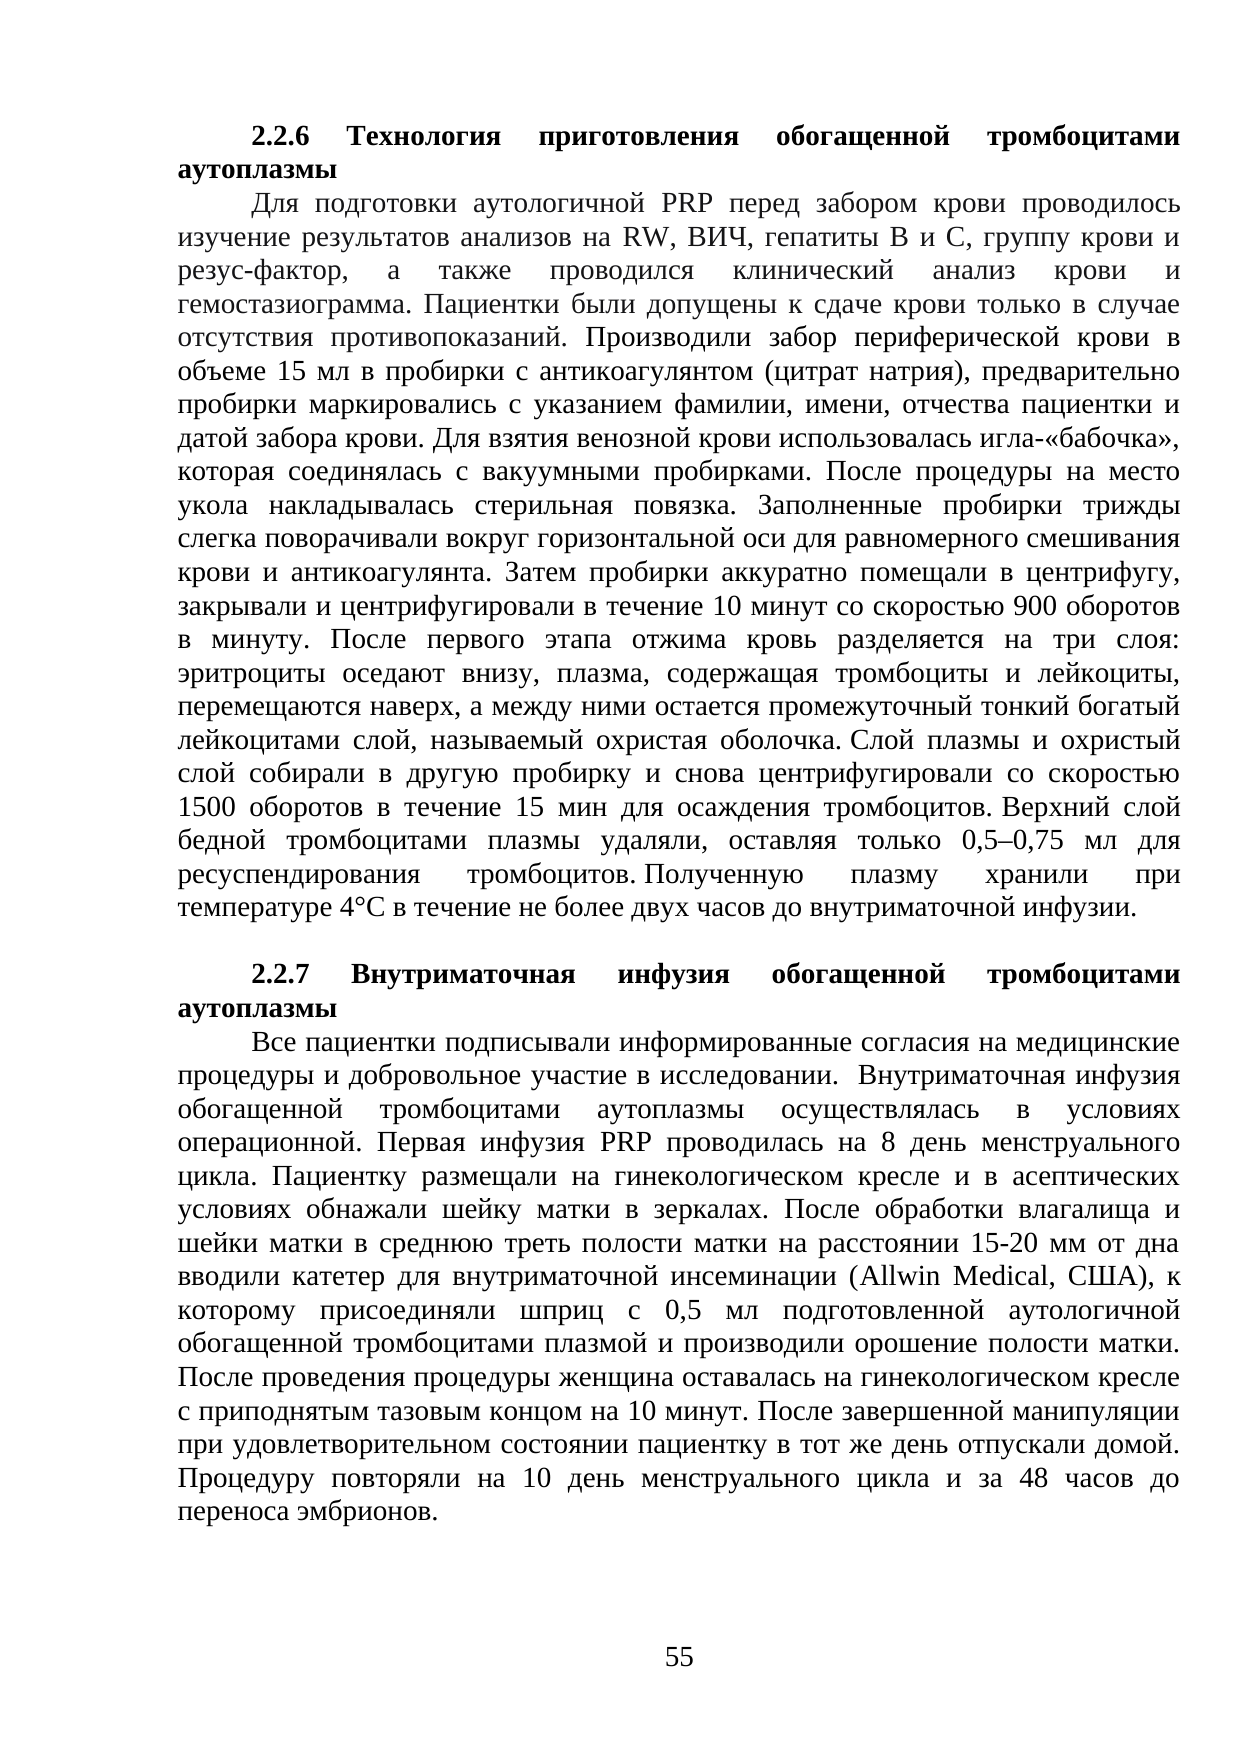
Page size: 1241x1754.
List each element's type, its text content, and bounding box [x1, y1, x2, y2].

text 2.2.7 Внутриматочная инфузия обогащенной тромбоцитами аутоплазмы [177, 957, 1181, 1024]
text Все пациентки подписывали информированные согласия на медицинские процедуры и добровольное участие в исследовании. Внутриматочная инфузия обогащенной тромбоцитами аутоплазмы осуществлялась в условиях операционной. Первая инфузия PRP проводилась на 8 день менструального цикла. Пациентку размещали на гинекологическом кресле и в асептических условиях обнажали шейку матки в зеркалах. После обработки влагалища и шейки матки в среднюю треть полости матки на расстоянии 15-20 мм от дна вводили катетер для внутриматочной инсеминации (Allwin Medical, США), к которому присоединяли шприц с 0,5 мл подготовленной аутологичной обогащенной тромбоцитами плазмой и производили орошение полости матки. После проведения процедуры женщина оставалась на гинекологическом кресле с приподнятым тазовым концом на 10 минут. После завершенной манипуляции при удовлетворительном состоянии пациентку в тот же день отпускали домой. Процедуру повторяли на 10 день менструального цикла и за 48 часов до переноса эмбрионов. [177, 1024, 1181, 1527]
text 2.2.6 Технология приготовления обогащенной тромбоцитами аутоплазмы [177, 118, 1181, 185]
text Для подготовки аутологичной PRP перед забором крови проводилось изучение результатов анализов на RW, ВИЧ, гепатиты В и С, группу крови и резус-фактор, а также проводился клинический анализ крови и гемостазиограмма. Пациентки были допущены к сдаче крови только в случае отсутствия противопоказаний. Производили забор периферической крови в объеме 15 мл в пробирки с антикоагулянтом (цитрат натрия), предварительно пробирки маркировались с указанием фамилии, имени, отчества пациентки и датой забора крови. Для взятия венозной крови использовалась игла-«бабочка», которая соединялась с вакуумными пробирками. После процедуры на место укола накладывалась стерильная повязка. Заполненные пробирки трижды слегка поворачивали вокруг горизонтальной оси для равномерного смешивания крови и антикоагулянта. Затем пробирки аккуратно помещали в центрифугу, закрывали и центрифугировали в течение 10 минут со скоростью 900 оборотов в минуту. После первого этапа отжима кровь разделяется на три слоя: эритроциты оседают внизу, плазма, содержащая тромбоциты и лейкоциты, перемещаются наверх, а между ними остается промежуточный тонкий богатый лейкоцитами слой, называемый охристая оболочка. Слой плазмы и охристый слой собирали в другую пробирку и снова центрифугировали со скоростью 1500 оборотов в течение 15 мин для осаждения тромбоцитов. Верхний слой бедной тромбоцитами плазмы удаляли, оставляя только 0,5–0,75 мл для ресуспендирования тромбоцитов. Полученную плазму хранили при температуре 4°C в течение не более двух часов до внутриматочной инфузии. [177, 185, 1181, 923]
